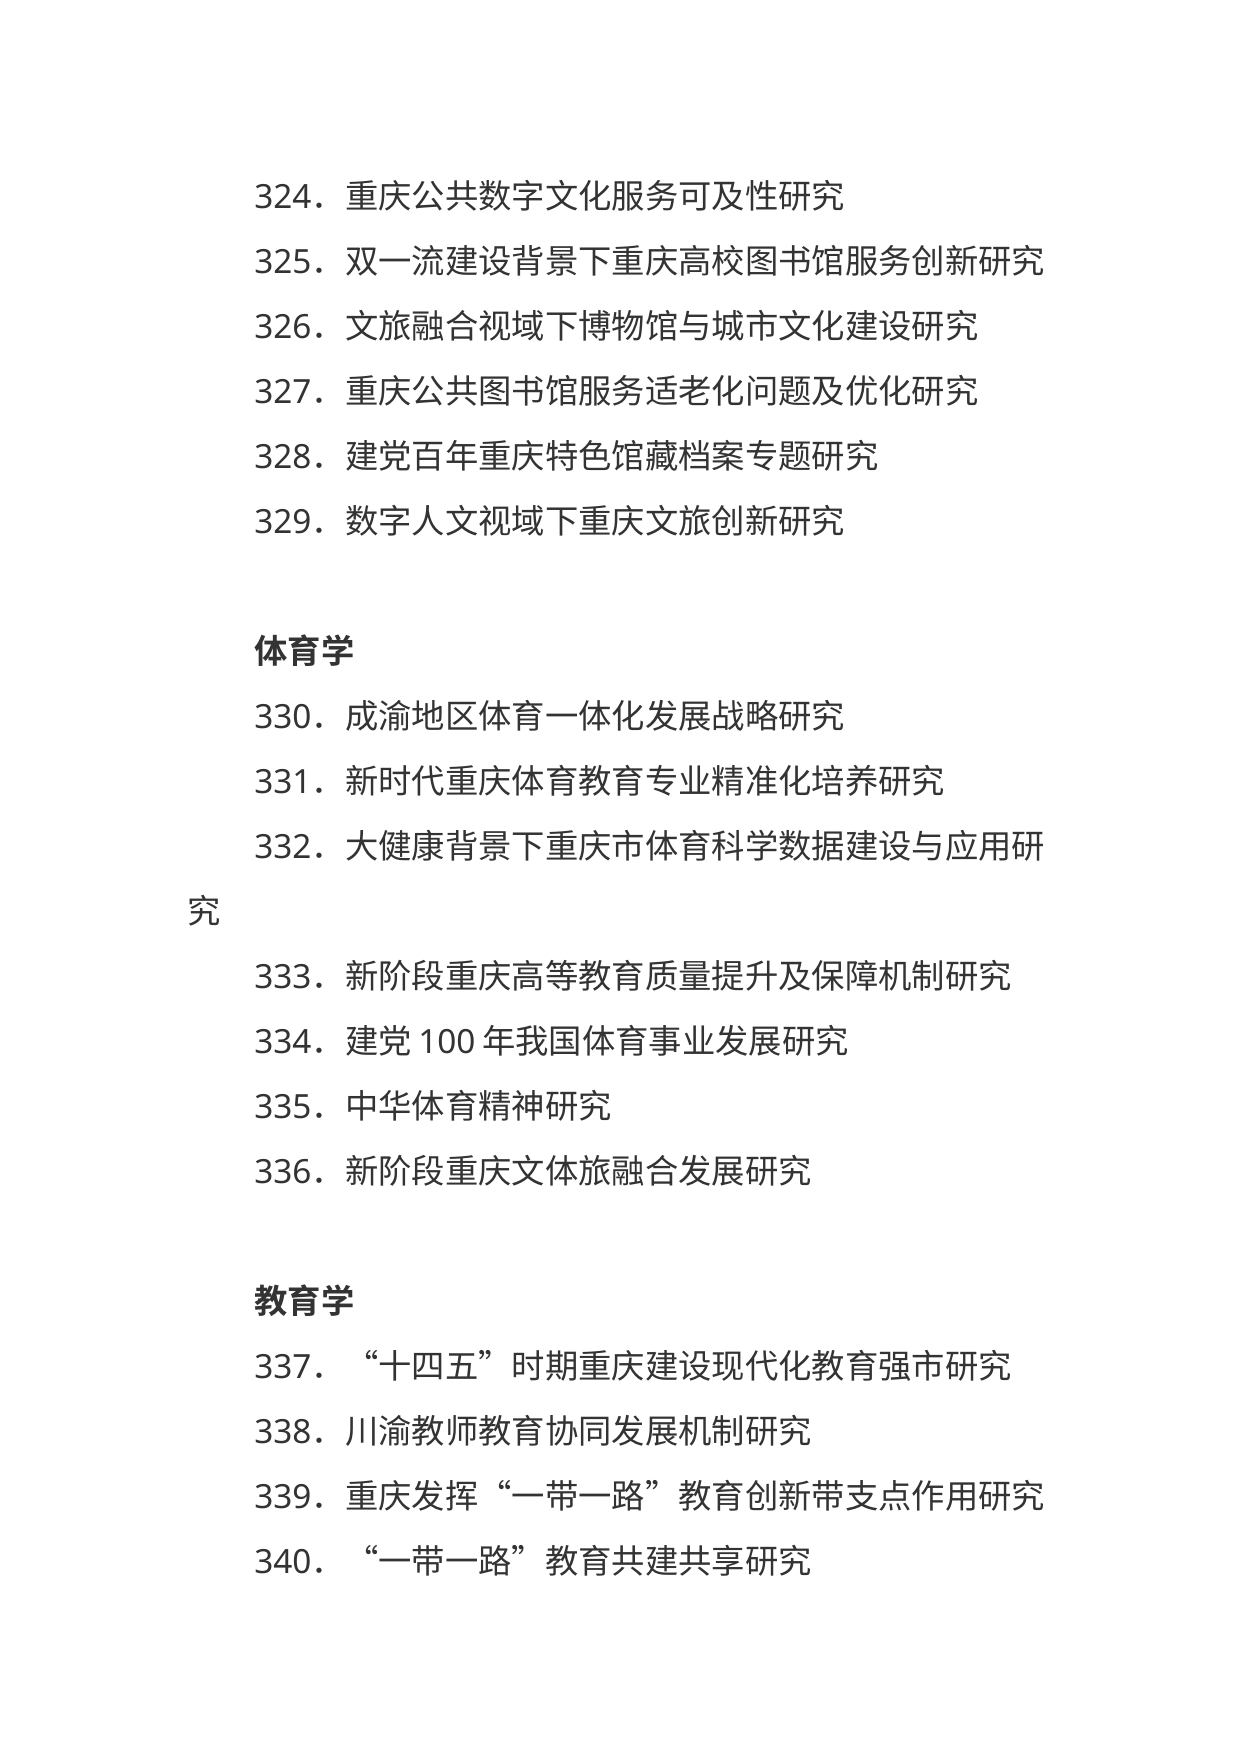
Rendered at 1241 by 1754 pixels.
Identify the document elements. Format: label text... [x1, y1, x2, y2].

text 327．重庆公共图书馆服务适老化问题及优化研究 [187, 357, 1053, 422]
text 334．建党100年我国体育事业发展研究 [187, 1007, 1053, 1072]
text 329．数字人文视域下重庆文旅创新研究 [187, 487, 1053, 552]
text 326．文旅融合视域下博物馆与城市文化建设研究 [187, 292, 1053, 357]
text 339．重庆发挥“一带一路”教育创新带支点作用研究 [187, 1462, 1053, 1527]
text 340．“一带一路”教育共建共享研究 [187, 1527, 1053, 1592]
text 教育学 [187, 1267, 1053, 1332]
text 324．重庆公共数字文化服务可及性研究 [187, 162, 1053, 227]
text 328．建党百年重庆特色馆藏档案专题研究 [187, 422, 1053, 487]
text 338．川渝教师教育协同发展机制研究 [187, 1397, 1053, 1462]
text 332．大健康背景下重庆市体育科学数据建设与应用研究 [187, 812, 1053, 942]
text 330．成渝地区体育一体化发展战略研究 [187, 682, 1053, 747]
text 335．中华体育精神研究 [187, 1072, 1053, 1137]
text 333．新阶段重庆高等教育质量提升及保障机制研究 [187, 942, 1053, 1007]
text 336．新阶段重庆文体旅融合发展研究 [187, 1137, 1053, 1202]
text 337．“十四五”时期重庆建设现代化教育强市研究 [187, 1332, 1053, 1397]
text 体育学 [187, 617, 1053, 682]
text 325．双一流建设背景下重庆高校图书馆服务创新研究 [187, 227, 1053, 292]
text 331．新时代重庆体育教育专业精准化培养研究 [187, 747, 1053, 812]
